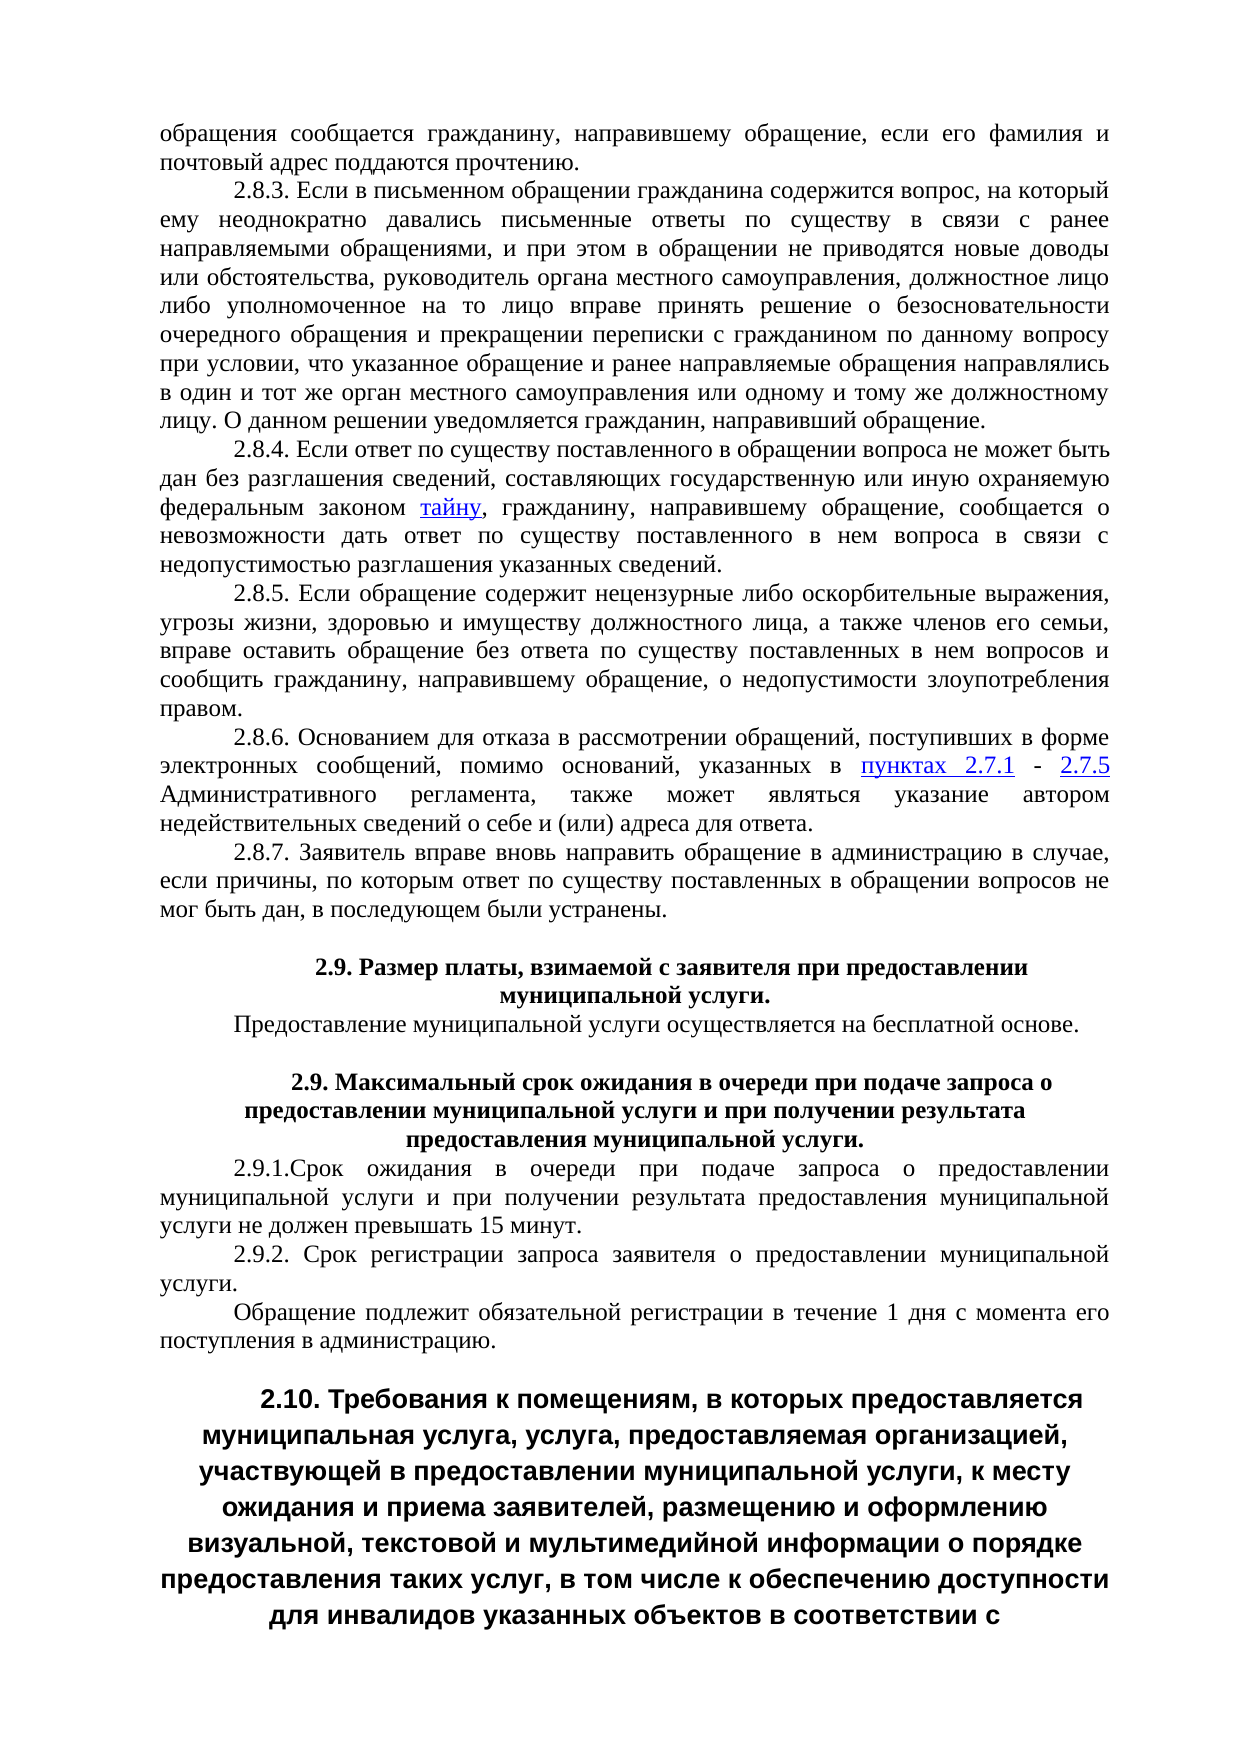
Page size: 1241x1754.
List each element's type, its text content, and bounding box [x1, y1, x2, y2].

text 2.8.6. Основанием для отказа в рассмотрении обращений, поступивших в форме электронных сообщений, помимо оснований, указанных в пунктах 2.7.1 - 2.7.5 Административного регламента, также может являться указание автором недействительных сведений о себе и (или) адреса для ответа. [159, 722, 1110, 837]
text 2.9.1.Срок ожидания в очереди при подаче запроса о предоставлении муниципальной услуги и при получении результата предоставления муниципальной услуги не должен превышать 15 минут. [159, 1153, 1110, 1239]
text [159, 118, 1110, 176]
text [159, 1383, 1110, 1630]
text Предоставление муниципальной услуги осуществляется на бесплатной основе. [159, 1009, 1110, 1038]
text Обращение подлежит обязательной регистрации в течение 1 дня с момента его поступления в администрацию. [159, 1297, 1110, 1354]
text 2.9.2. Срок регистрации запроса заявителя о предоставлении муниципальной услуги. [159, 1239, 1110, 1297]
text 2.8.4. Если ответ по существу поставленного в обращении вопроса не может быть дан без разглашения сведений, составляющих государственную или иную охраняемую федеральным законом тайну, гражданину, направившему обращение, сообщается о невозможности дать ответ по существу поставленного в нем вопроса в связи с недопустимостью разглашения указанных сведений. [159, 434, 1110, 578]
text 2.9. Размер платы, взимаемой с заявителя при предоставлении муниципальной услуги. [159, 952, 1110, 1009]
text 2.8.3. Если в письменном обращении гражданина содержится вопрос, на который ему неоднократно давались письменные ответы по существу в связи с ранее направляемыми обращениями, и при этом в обращении не приводятся новые доводы или обстоятельства, руководитель органа местного самоуправления, должностное лицо либо уполномоченное на то лицо вправе принять решение о безосновательности очередного обращения и прекращении переписки с гражданином по данному вопросу при условии, что указанное обращение и ранее направляемые обращения направлялись в один и тот же орган местного самоуправления или одному и тому же должностному лицу. О данном решении уведомляется гражданин, направивший обращение. [159, 176, 1110, 434]
text 2.8.5. Если обращение содержит нецензурные либо оскорбительные выражения, угрозы жизни, здоровью и имуществу должностного лица, а также членов его семьи, вправе оставить обращение без ответа по существу поставленных в нем вопросов и сообщить гражданину, направившему обращение, о недопустимости злоупотребления правом. [159, 578, 1110, 722]
text 2.9. Максимальный срок ожидания в очереди при подаче запроса о предоставлении муниципальной услуги и при получении результата предоставления муниципальной услуги. [159, 1067, 1110, 1153]
text 2.8.7. Заявитель вправе вновь направить обращение в администрацию в случае, если причины, по которым ответ по существу поставленных в обращении вопросов не мог быть дан, в последующем были устранены. [159, 837, 1110, 923]
